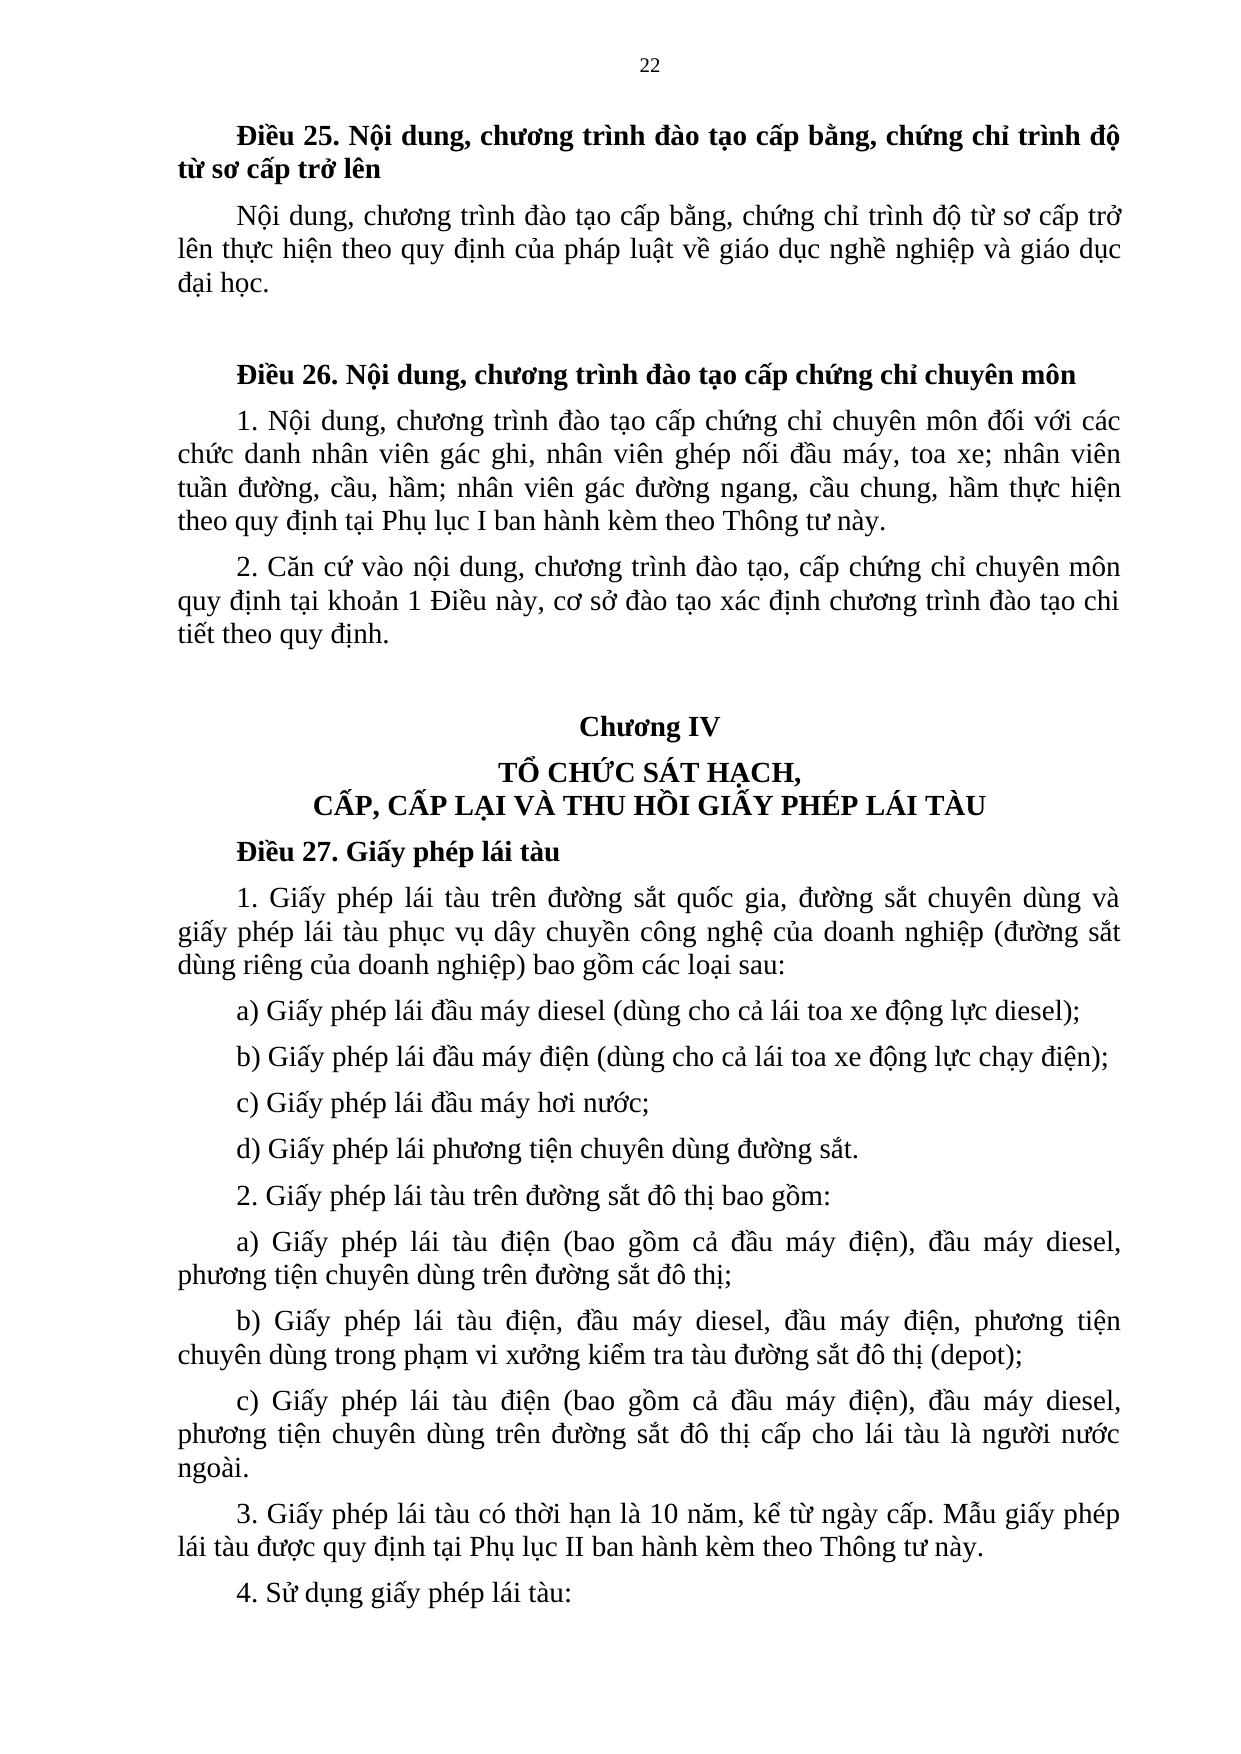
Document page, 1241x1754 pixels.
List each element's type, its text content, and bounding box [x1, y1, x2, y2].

text Điều 26. Nội dung, chương trình đào tạo cấp chứng chỉ chuyên môn [177, 357, 1122, 390]
text 4. Sử dụng giấy phép lái tàu: [177, 1576, 1122, 1609]
text TỔ CHỨC SÁT HẠCH, CẤP, CẤP LẠI VÀ THU HỒI GIẤY PHÉP LÁI TÀU [177, 755, 1122, 822]
text 2. Giấy phép lái tàu trên đường sắt đô thị bao gồm: [177, 1178, 1122, 1211]
text 2. Căn cứ vào nội dung, chương trình đào tạo, cấp chứng chỉ chuyên môn quy định tại khoản 1 Điều này, cơ sở đào tạo xác định chương trình đào tạo chi tiết theo quy định. [177, 549, 1122, 650]
text Nội dung, chương trình đào tạo cấp bằng, chứng chỉ trình độ từ sơ cấp trở lên thực hiện theo quy định của pháp luật về giáo dục nghề nghiệp và giáo dục đại học. [177, 198, 1122, 298]
text 3. Giấy phép lái tàu có thời hạn là 10 năm, kể từ ngày cấp. Mẫu giấy phép lái tàu được quy định tại Phụ lục II ban hành kèm theo Thông tư này. [177, 1496, 1122, 1563]
text d) Giấy phép lái phương tiện chuyên dùng đường sắt. [177, 1132, 1122, 1165]
text Điều 25. Nội dung, chương trình đào tạo cấp bằng, chứng chỉ trình độ từ sơ cấp trở lên [177, 118, 1122, 185]
text b) Giấy phép lái tàu điện, đầu máy diesel, đầu máy điện, phương tiện chuyên dùng trong phạm vi xưởng kiểm tra tàu đường sắt đô thị (depot); [177, 1303, 1122, 1370]
text b) Giấy phép lái đầu máy điện (dùng cho cả lái toa xe động lực chạy điện); [177, 1039, 1122, 1073]
text 1. Giấy phép lái tàu trên đường sắt quốc gia, đường sắt chuyên dùng và giấy phép lái tàu phục vụ dây chuyền công nghệ của doanh nghiệp (đường sắt dùng riêng của doanh nghiệp) bao gồm các loại sau: [177, 880, 1122, 981]
text Chương IV [177, 709, 1122, 742]
text Điều 27. Giấy phép lái tàu [177, 834, 1122, 868]
text a) Giấy phép lái đầu máy diesel (dùng cho cả lái toa xe động lực diesel); [177, 993, 1122, 1027]
text c) Giấy phép lái tàu điện (bao gồm cả đầu máy điện), đầu máy diesel, phương tiện chuyên dùng trên đường sắt đô thị cấp cho lái tàu là người nước ngoài. [177, 1383, 1122, 1483]
text c) Giấy phép lái đầu máy hơi nước; [177, 1086, 1122, 1119]
text a) Giấy phép lái tàu điện (bao gồm cả đầu máy điện), đầu máy diesel, phương tiện chuyên dùng trên đường sắt đô thị; [177, 1224, 1122, 1291]
text 1. Nội dung, chương trình đào tạo cấp chứng chỉ chuyên môn đối với các chức danh nhân viên gác ghi, nhân viên ghép nối đầu máy, toa xe; nhân viên tuần đường, cầu, hầm; nhân viên gác đường ngang, cầu chung, hầm thực hiện theo quy định tại Phụ lục I ban hành kèm theo Thông tư này. [177, 403, 1122, 537]
